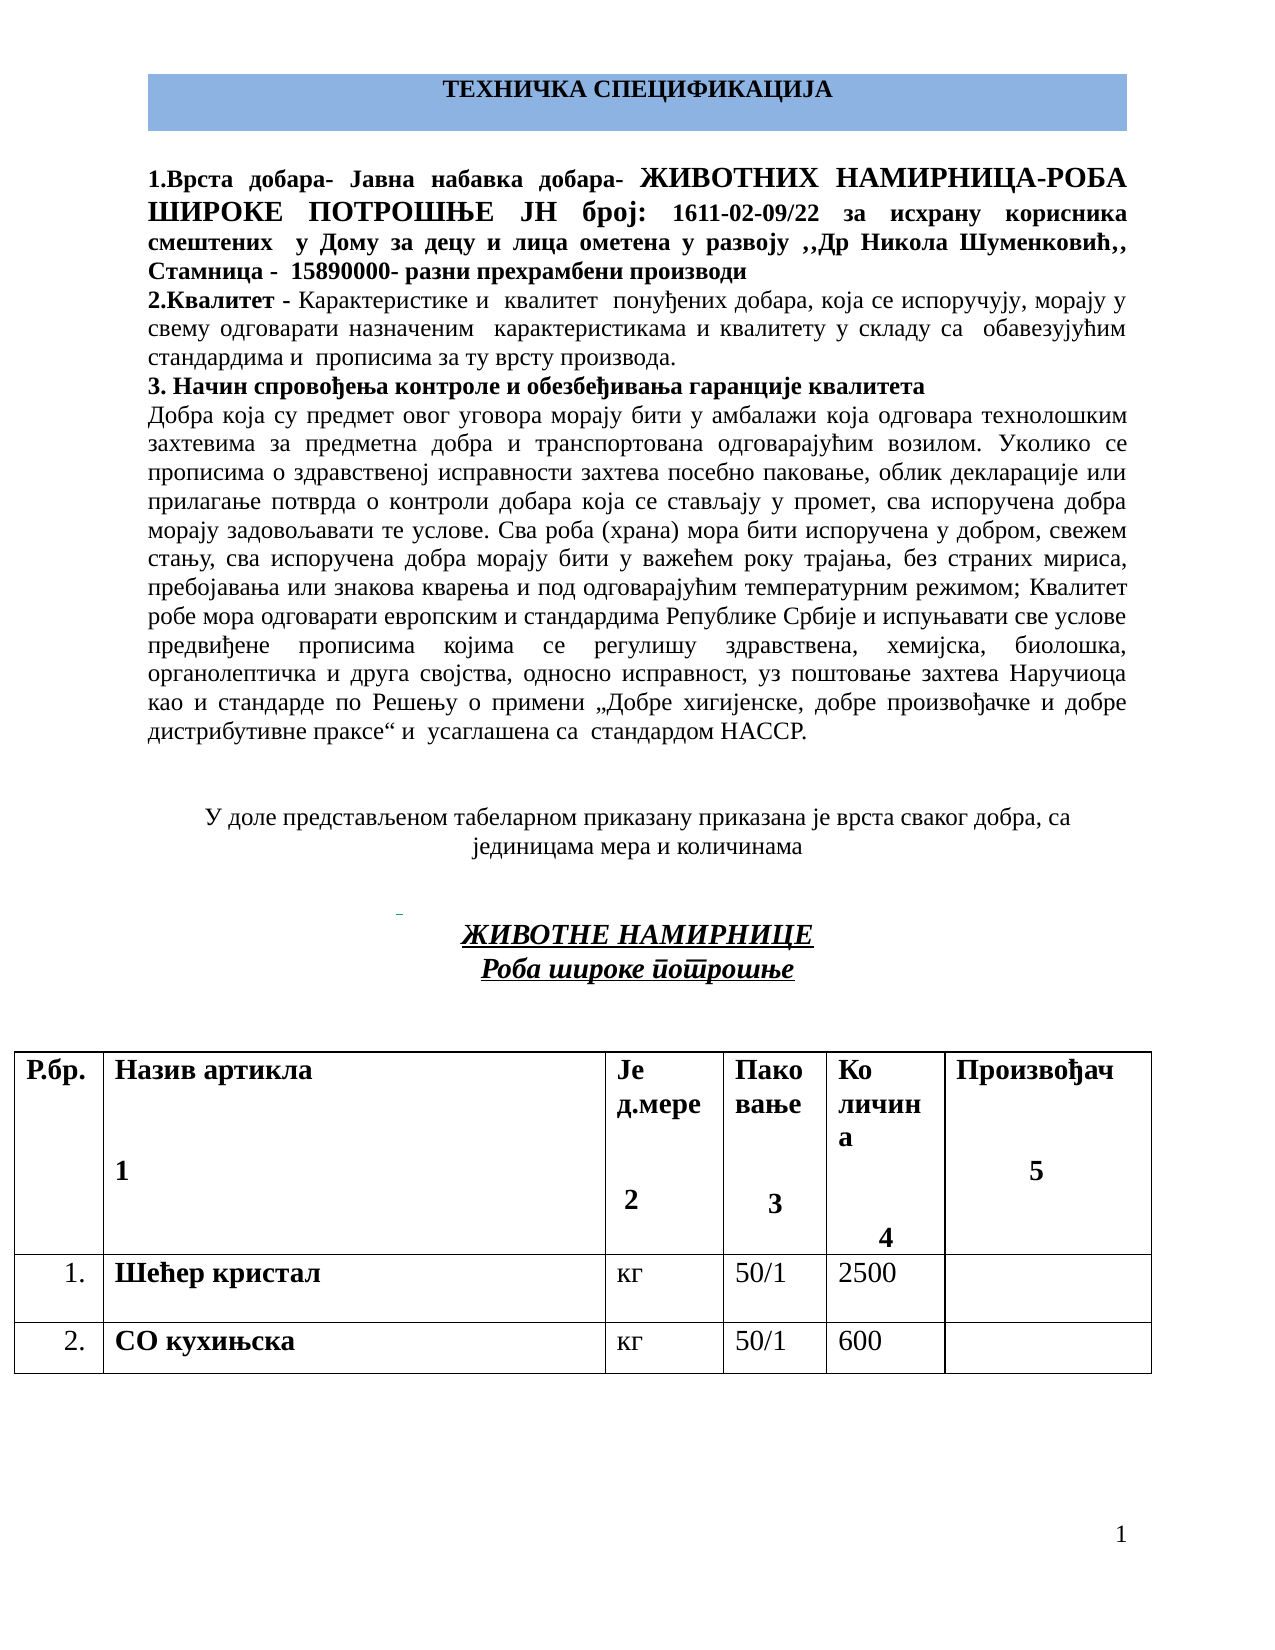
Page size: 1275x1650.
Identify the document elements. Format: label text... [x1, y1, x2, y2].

table_header Р.бр. [15, 1053, 103, 1254]
table_header Паковање 3 [724, 1053, 826, 1254]
text ТЕХНИЧКА СПЕЦИФИКАЦИЈА [148, 74, 1127, 103]
table_cell [15, 1323, 103, 1372]
text 1.Врста добара- Јавна набавка добара- ЖИВОТНИХ НАМИРНИЦА-РОБА ШИРОКЕ ПОТРОШЊЕ ЈН број: 1611-02-09/22 за исхрану корисника смештених у Дому за децу и лица ометена у развоју ‚‚Др Никола Шуменковић‚‚ Стамница - 15890000- разни прехрамбени производи [148, 160, 1127, 285]
table_cell СО кухињска [104, 1323, 605, 1372]
table_cell 600 [827, 1323, 944, 1372]
table_cell 50/1 [724, 1255, 826, 1322]
table_cell 2500 [827, 1255, 944, 1322]
table_cell [946, 1255, 1151, 1322]
table_cell Шећер кристал [104, 1255, 605, 1322]
table_cell 50/1 [724, 1323, 826, 1372]
table_header Назив артикла 1 [104, 1053, 605, 1254]
text 3. Начин спровођења контроле и обезбеђивања гаранције квалитета [148, 371, 1127, 400]
table_cell [946, 1323, 1151, 1372]
text Роба широке потрошње [148, 951, 1127, 984]
text Добра која су предмет овог уговора морају бити у амбалажи која одговара технолошким захтевима за предметна добра и транспортована одговарајућим возилом. Уколико се прописима о здравственој исправности захтева посебно паковање, облик декларације или прилагање потврда о контроли добара која се стављају у промет, сва испоручена добра морају задовољавати те услове. Сва роба (храна) мора бити испоручена у добром, свежем стању, сва испоручена добра морају бити у важећем року трајања, без страних мириса, пребојавања или знакова кварења и под одговарајућим температурним режимом; Квалитет робе мора одговарати европским и стандардима Републике Србије и испуњавати све услове предвиђене прописима којима се регулишу здравствена, хемијска, биолошка, органолептичка и друга својства, односно исправност, уз поштовање захтева Наручиоца као и стандарде по Решењу о примени „Добре хигијенске, добре произвођачке и добре дистрибутивне праксе“ и усаглашена са стандардом HACCP. [148, 400, 1127, 745]
table_header Јед.мере 2 [606, 1053, 723, 1254]
table_header Произвођач 5 [946, 1053, 1151, 1254]
table_cell кг [606, 1255, 723, 1322]
table_cell [15, 1255, 103, 1322]
table_header Количина 4 [827, 1053, 944, 1254]
text 2.Квалитет - Карактеристике и квалитет понуђених добара, која се испоручују, морају у свему одговарати назначеним карактеристикама и квалитету у складу са обавезујућим стандардима и прописима за ту врсту производа. [148, 285, 1127, 371]
text У доле представљеном табеларном приказану приказана је врста сваког добра, са јединицама мера и количинама [148, 802, 1127, 860]
table_cell кг [606, 1323, 723, 1372]
text ЖИВОТНЕ НАМИРНИЦЕ [148, 917, 1127, 951]
